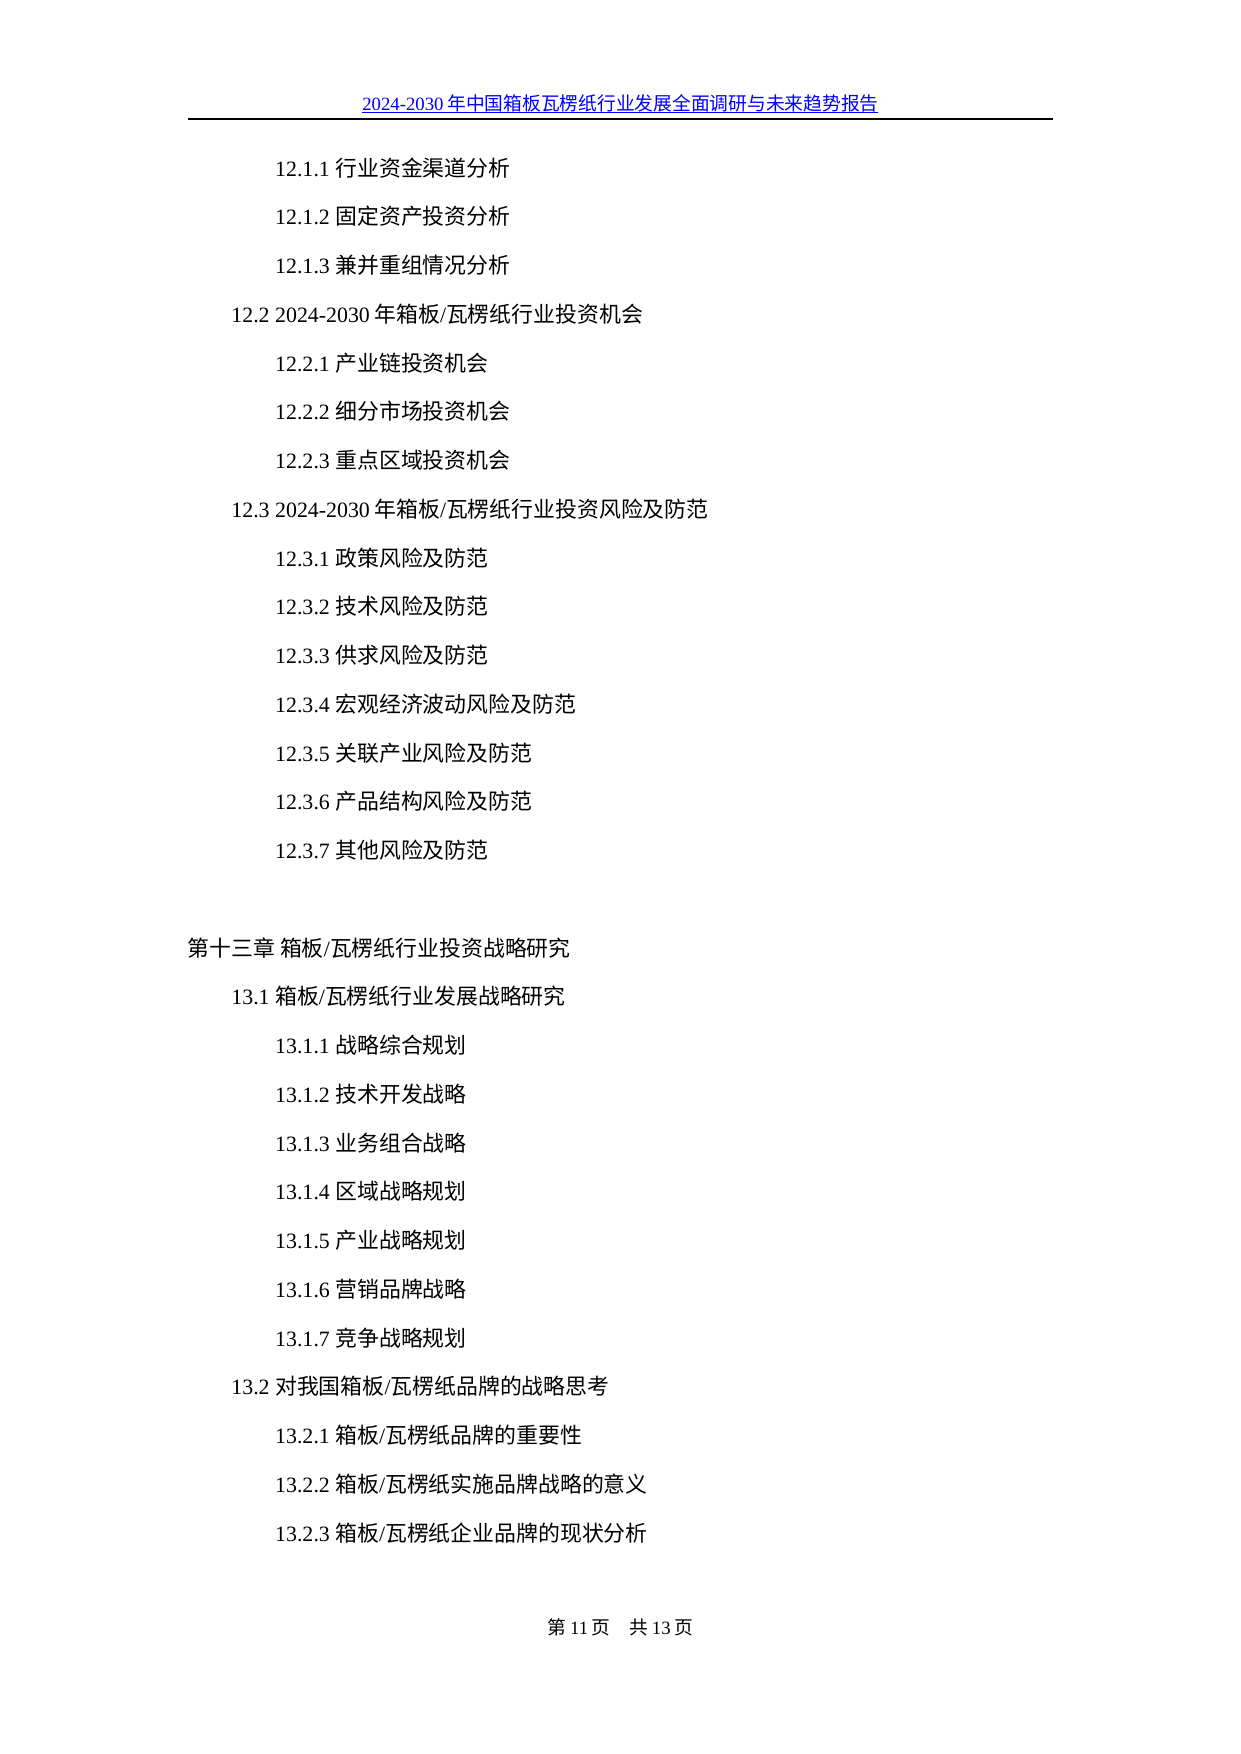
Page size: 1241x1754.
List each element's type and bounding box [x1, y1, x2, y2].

text [187, 150, 1053, 1548]
